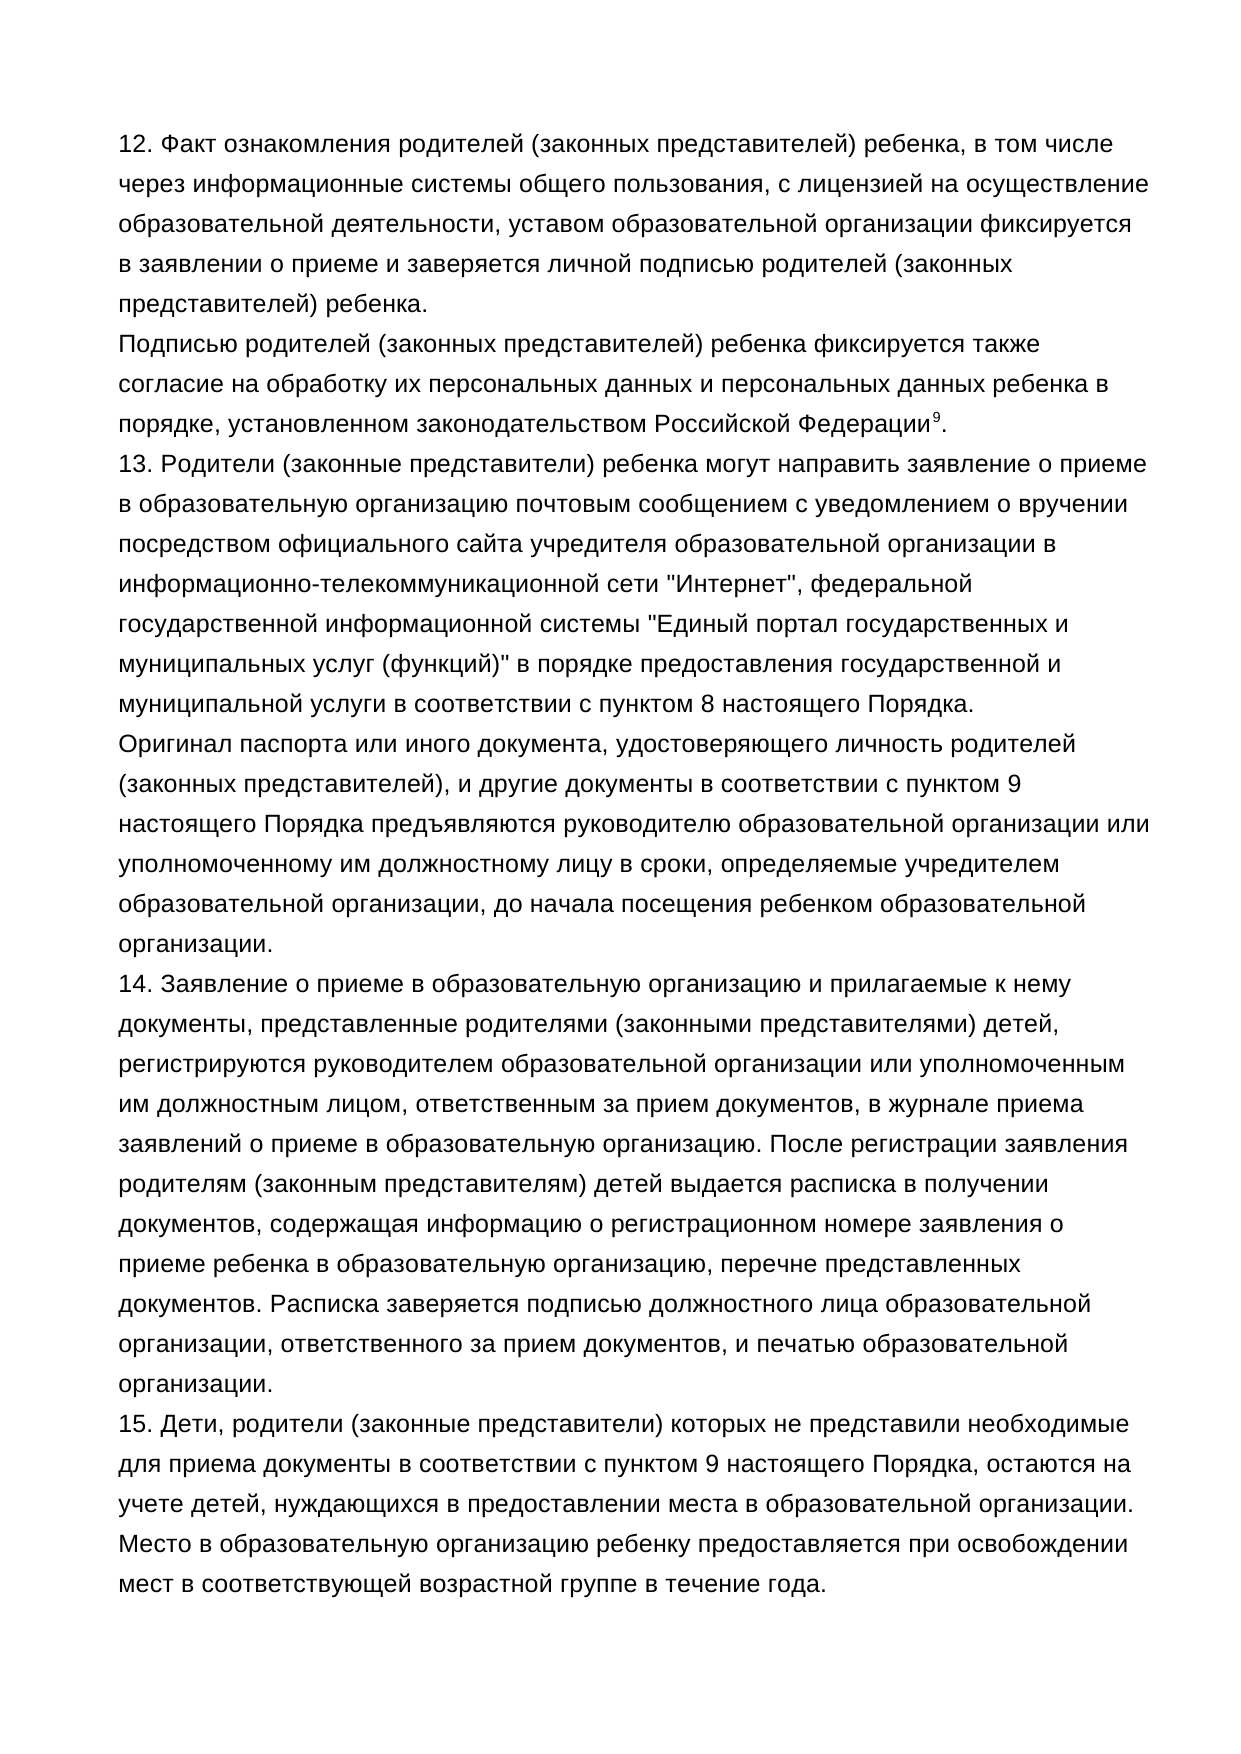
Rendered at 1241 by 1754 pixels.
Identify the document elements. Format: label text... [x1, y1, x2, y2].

text 14. Заявление о приеме в образовательную организацию и прилагаемые к нему документы, представленные родителями (законными представителями) детей, регистрируются руководителем образовательной организации или уполномоченным им должностным лицом, ответственным за прием документов, в журнале приема заявлений о приеме в образовательную организацию. После регистрации заявления родителям (законным представителям) детей выдается расписка в получении документов, содержащая информацию о регистрационном номере заявления о приеме ребенка в образовательную организацию, перечне представленных документов. Расписка заверяется подписью должностного лица образовательной организации, ответственного за прием документов, и печатью образовательной организации. [118, 958, 1152, 1398]
text Оригинал паспорта или иного документа, удостоверяющего личность родителей (законных представителей), и другие документы в соответствии с пунктом 9 настоящего Порядка предъявляются руководителю образовательной организации или уполномоченному им должностному лицу в сроки, определяемые учредителем образовательной организации, до начала посещения ребенком образовательной организации. [118, 718, 1152, 958]
text Подписью родителей (законных представителей) ребенка фиксируется также согласие на обработку их персональных данных и персональных данных ребенка в порядке, установленном законодательством Российской Федерации9. [118, 318, 1152, 438]
text 12. Факт ознакомления родителей (законных представителей) ребенка, в том числе через информационные системы общего пользования, с лицензией на осуществление образовательной деятельности, уставом образовательной организации фиксируется в заявлении о приеме и заверяется личной подписью родителей (законных представителей) ребенка. [118, 118, 1152, 318]
text 15. Дети, родители (законные представители) которых не представили необходимые для приема документы в соответствии с пунктом 9 настоящего Порядка, остаются на учете детей, нуждающихся в предоставлении места в образовательной организации. Место в образовательную организацию ребенку предоставляется при освобождении мест в соответствующей возрастной группе в течение года. [118, 1398, 1152, 1598]
text 13. Родители (законные представители) ребенка могут направить заявление о приеме в образовательную организацию почтовым сообщением с уведомлением о вручении посредством официального сайта учредителя образовательной организации в информационно-телекоммуникационной сети "Интернет", федеральной государственной информационной системы "Единый портал государственных и муниципальных услуг (функций)" в порядке предоставления государственной и муниципальной услуги в соответствии с пунктом 8 настоящего Порядка. [118, 438, 1152, 718]
